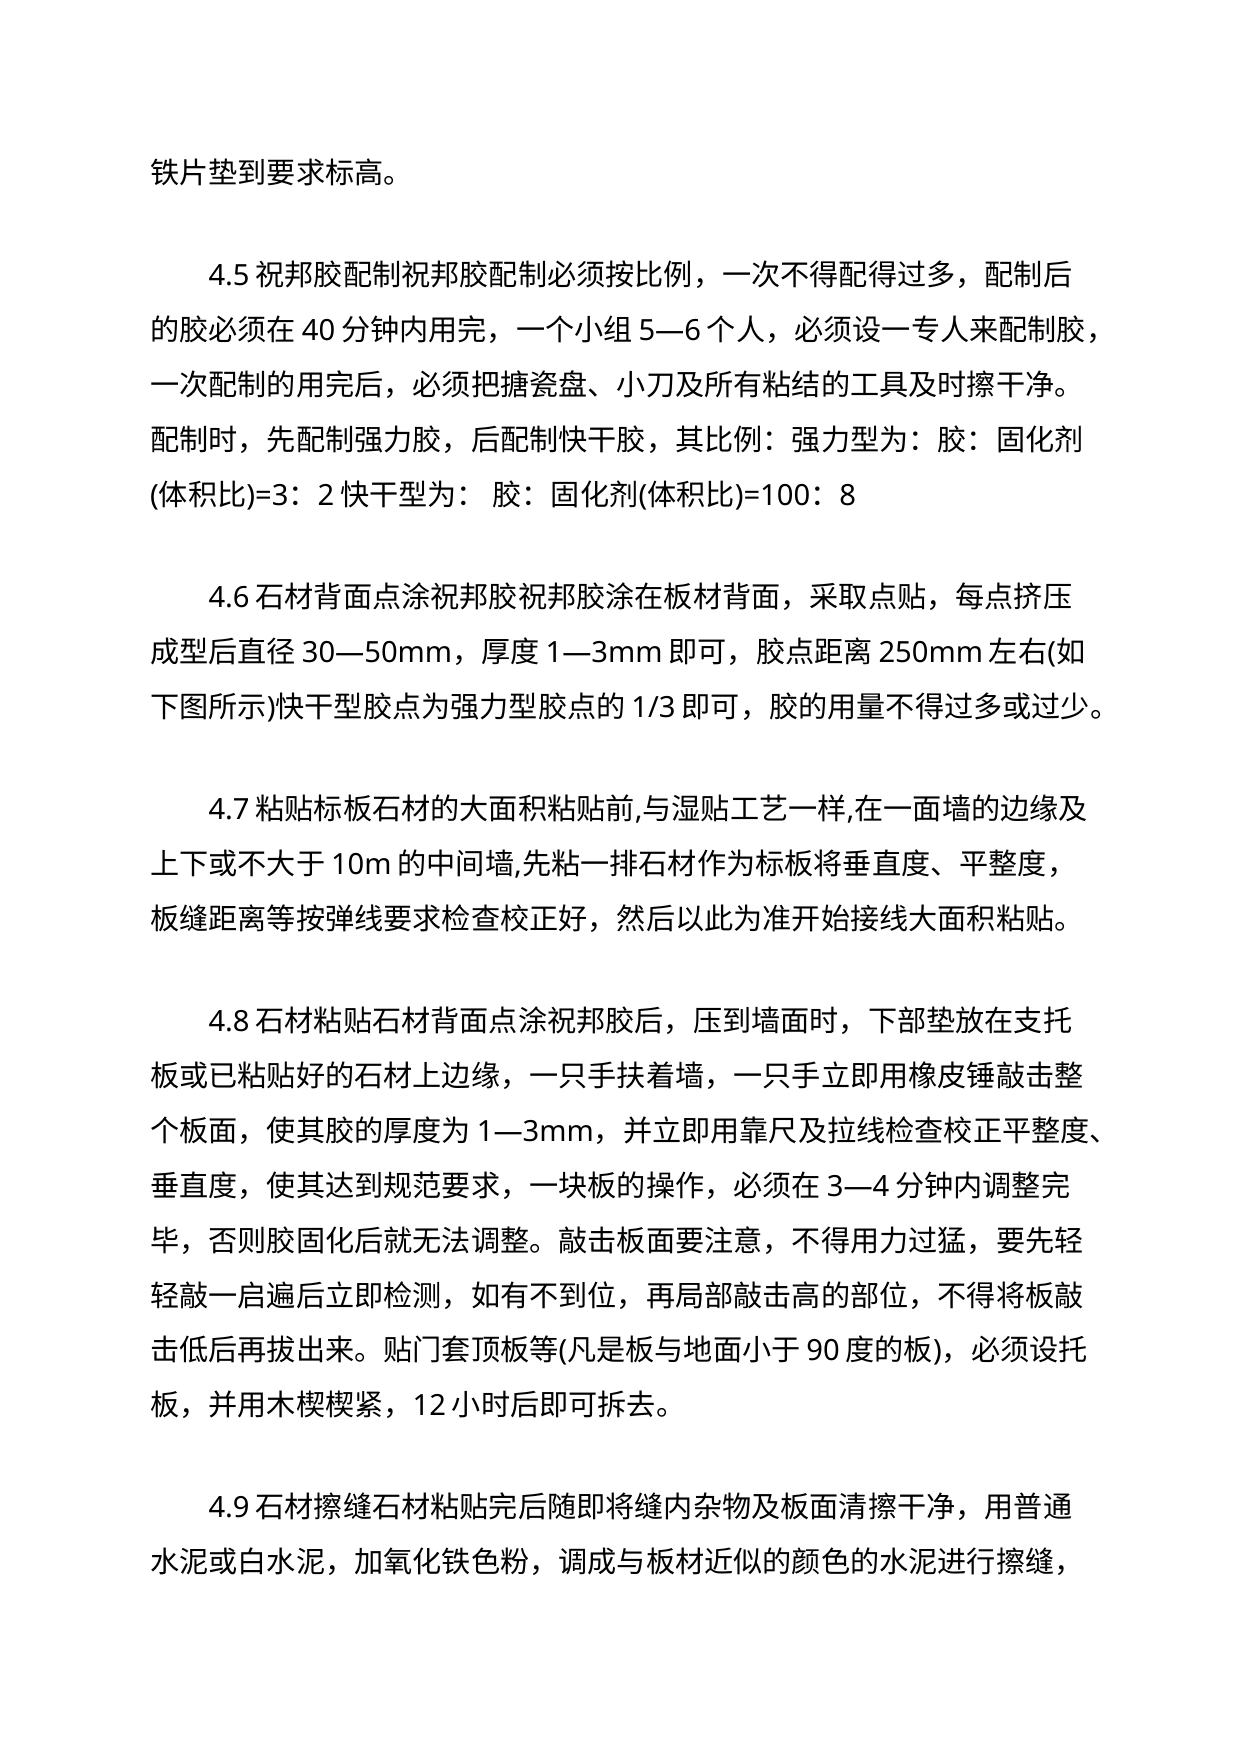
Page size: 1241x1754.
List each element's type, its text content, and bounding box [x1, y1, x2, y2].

text 4.6石材背面点涂祝邦胶祝邦胶涂在板材背面，采取点贴，每点挤压成型后直径30—50mm，厚度1—3mm即可，胶点距离250mm左右(如下图所示)快干型胶点为强力型胶点的1/3即可，胶的用量不得过多或过少。 [150, 573, 1090, 726]
text 4.8石材粘贴石材背面点涂祝邦胶后，压到墙面时，下部垫放在支托板或已粘贴好的石材上边缘，一只手扶着墙，一只手立即用橡皮锤敲击整个板面，使其胶的厚度为1—3mm，并立即用靠尺及拉线检查校正平整度、垂直度，使其达到规范要求，一块板的操作，必须在3—4分钟内调整完毕，否则胶固化后就无法调整。敲击板面要注意，不得用力过猛，要先轻轻敲一启遍后立即检测，如有不到位，再局部敲击高的部位，不得将板敲击低后再拔出来。贴门套顶板等(凡是板与地面小于90度的板)，必须设托板，并用木楔楔紧，12小时后即可拆去。 [150, 997, 1090, 1424]
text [150, 1484, 1090, 1581]
text 4.5祝邦胶配制祝邦胶配制必须按比例，一次不得配得过多，配制后的胶必须在40分钟内用完，一个小组5—6个人，必须设一专人来配制胶，一次配制的用完后，必须把搪瓷盘、小刀及所有粘结的工具及时擦干净。配制时，先配制强力胶，后配制快干胶，其比例：强力型为：胶：固化剂(体积比)=3：2快干型为： 胶：固化剂(体积比)=100：8 [150, 252, 1090, 514]
text 4.7粘贴标板石材的大面积粘贴前,与湿贴工艺一样,在一面墙的边缘及上下或不大于10m的中间墙,先粘一排石材作为标板将垂直度、平整度，板缝距离等按弹线要求检查校正好，然后以此为准开始接线大面积粘贴。 [150, 786, 1090, 938]
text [150, 150, 1090, 192]
